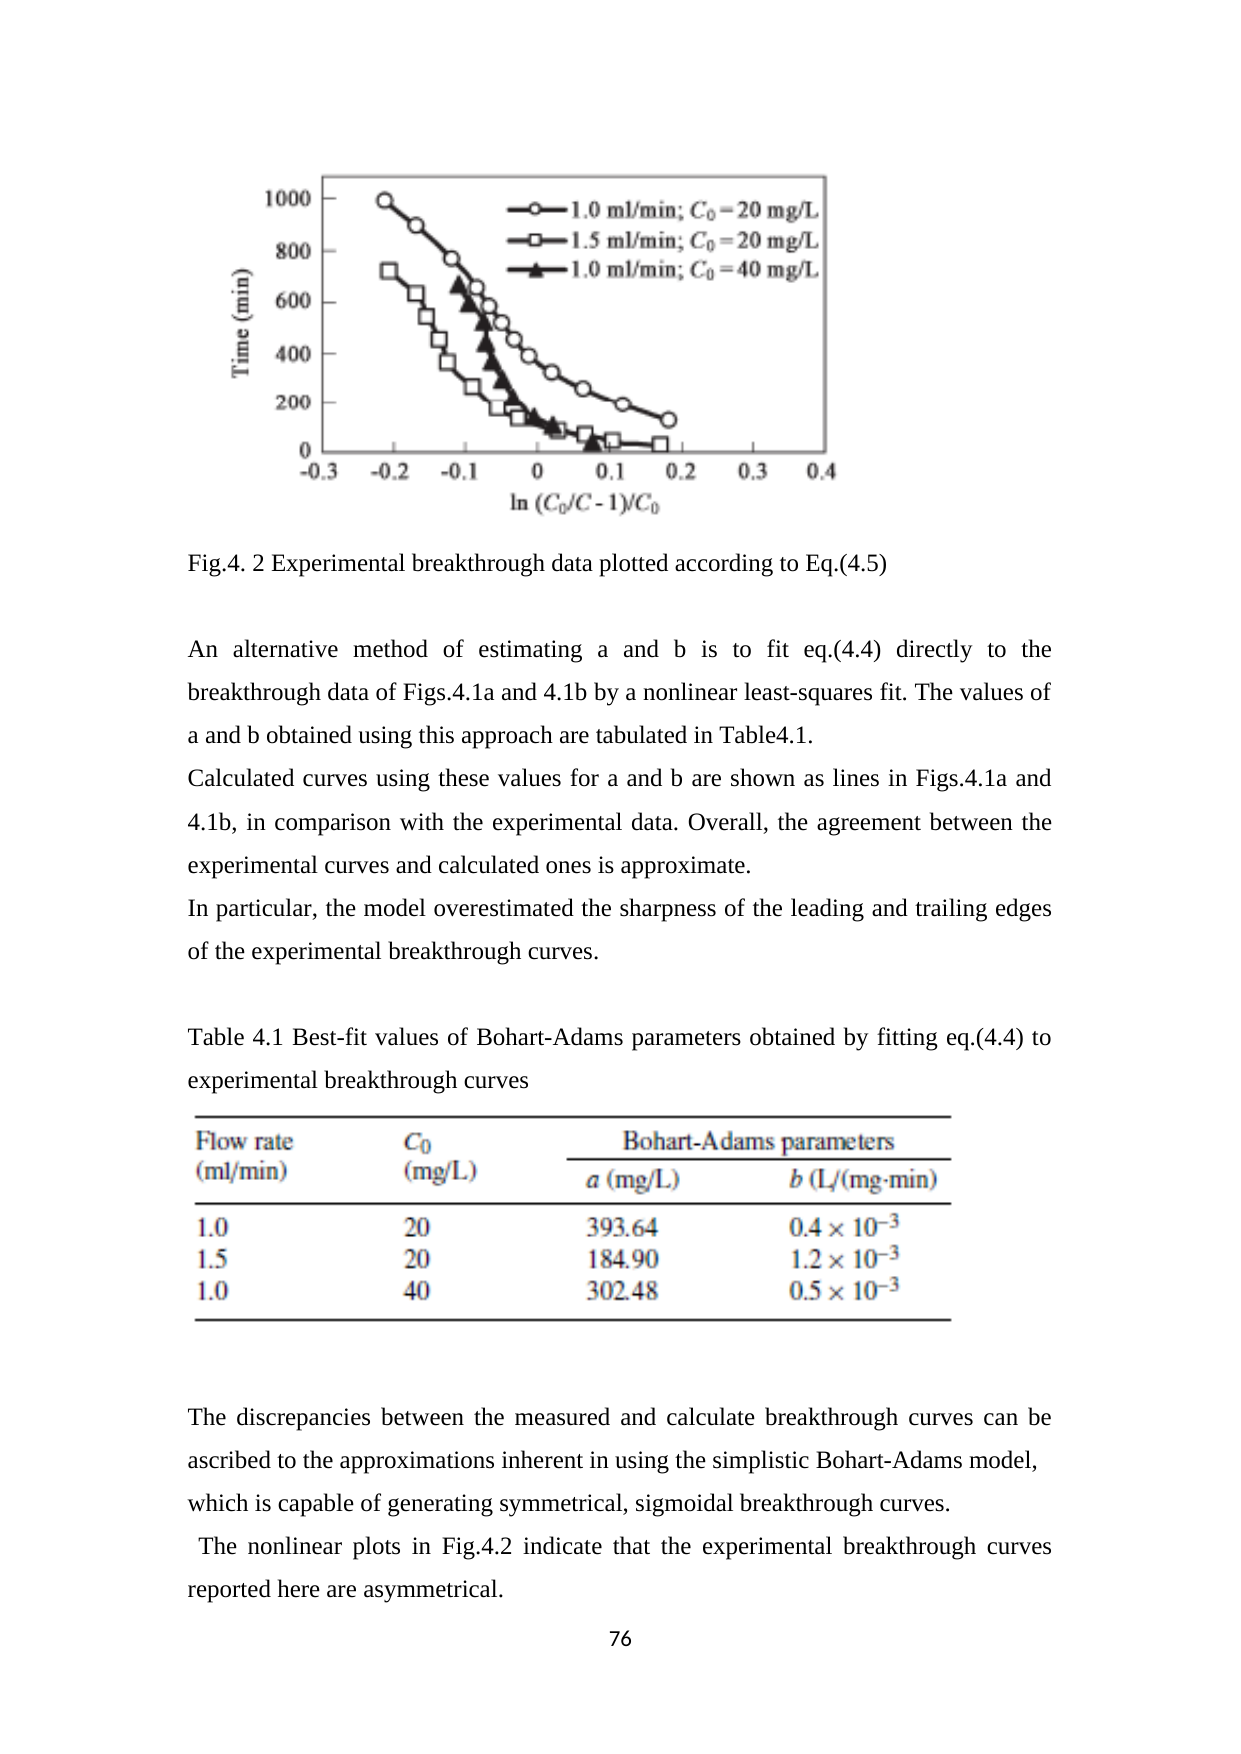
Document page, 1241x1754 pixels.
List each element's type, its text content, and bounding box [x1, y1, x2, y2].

text Fig.4. 2 Experimental breakthrough data plotted according to Eq.(4.5) [187, 548, 1053, 577]
text The nonlinear plots in Fig.4.2 indicate that the experimental breakthrough curves reported here are asymmetrical. [187, 1531, 1053, 1603]
text which is capable of generating symmetrical, sigmoidal breakthrough curves. [187, 1488, 1053, 1517]
text In particular, the model overestimated the sharpness of the leading and trailing edges of the experimental breakthrough curves. [187, 893, 1053, 965]
text An alternative method of estimating a and b is to fit eq.(4.4) directly to the breakthrough data of Figs.4.1a and 4.1b by a nonlinear least-squares fit. The values of a and b obtained using this approach are tabulated in Table4.1. [187, 634, 1053, 749]
text The discrepancies between the measured and calculate breakthrough curves can be ascribed to the approximations inherent in using the simplistic Bohart-Adams model, [187, 1402, 1053, 1474]
text Calculated curves using these values for a and b are shown as lines in Figs.4.1a and 4.1b, in comparison with the experimental data. Overall, the agreement between the experimental curves and calculated ones is approximate. [187, 763, 1053, 878]
text Table 4.1 Best-fit values of Bohart-Adams parameters obtained by fitting eq.(4.4) to experimental breakthrough curves [187, 1022, 1053, 1094]
